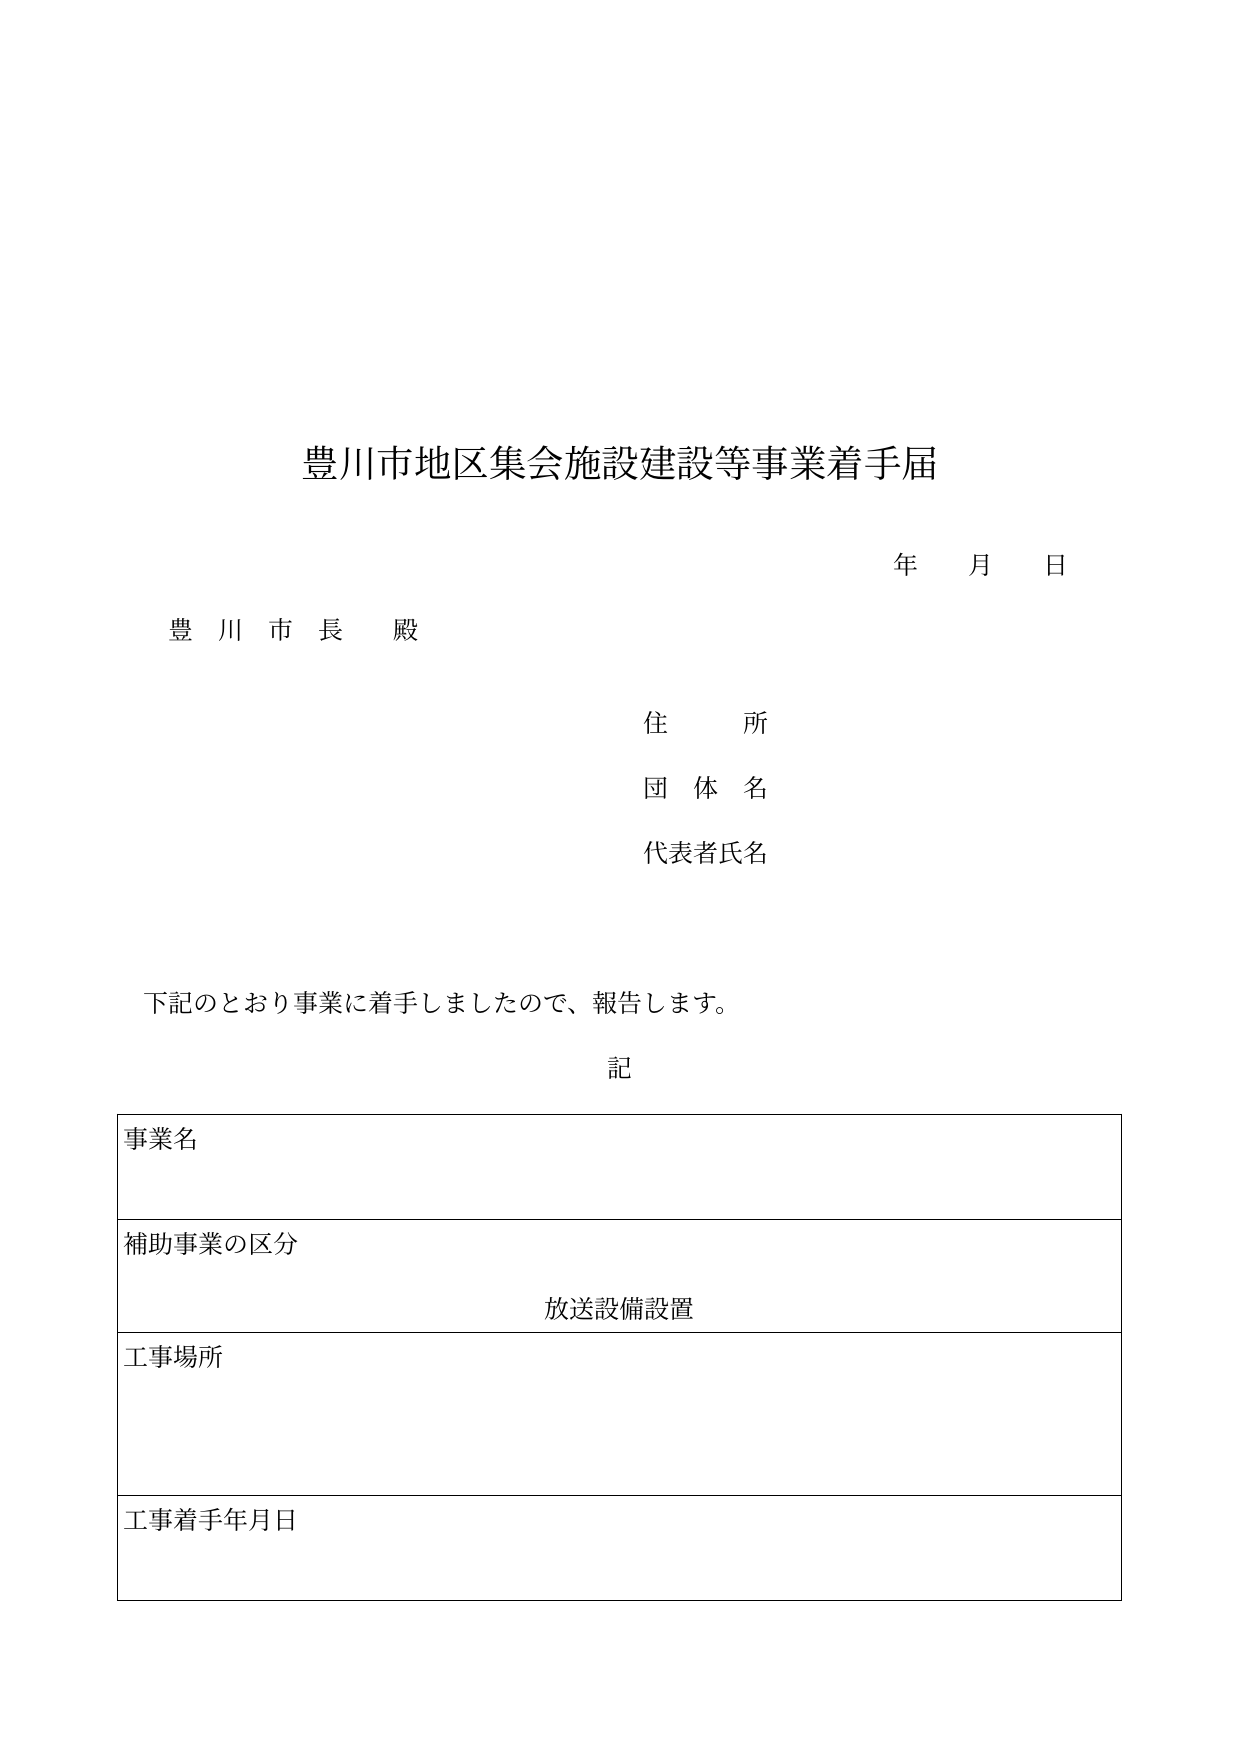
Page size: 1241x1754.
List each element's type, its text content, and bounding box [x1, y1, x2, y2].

text 代表者氏名 [118, 833, 1122, 869]
text 記 [118, 1049, 1122, 1085]
table_header 事業名 [118, 1115, 1121, 1219]
text 豊川市地区集会施設建設等事業着手届 [118, 434, 1122, 488]
text 住 所 [118, 704, 1122, 740]
table_cell 補助事業の区分 放送設備設置 [118, 1220, 1121, 1332]
text 団 体 名 [118, 768, 1122, 804]
text 下記のとおり事業に着手しましたので、報告します。 [118, 984, 1122, 1020]
text 豊 川 市 長 殿 [118, 610, 1122, 646]
table_cell 工事場所 [118, 1333, 1121, 1494]
table_cell 工事着手年月日 年 月 日 [118, 1496, 1121, 1600]
text 年 月 日 [118, 546, 1122, 582]
